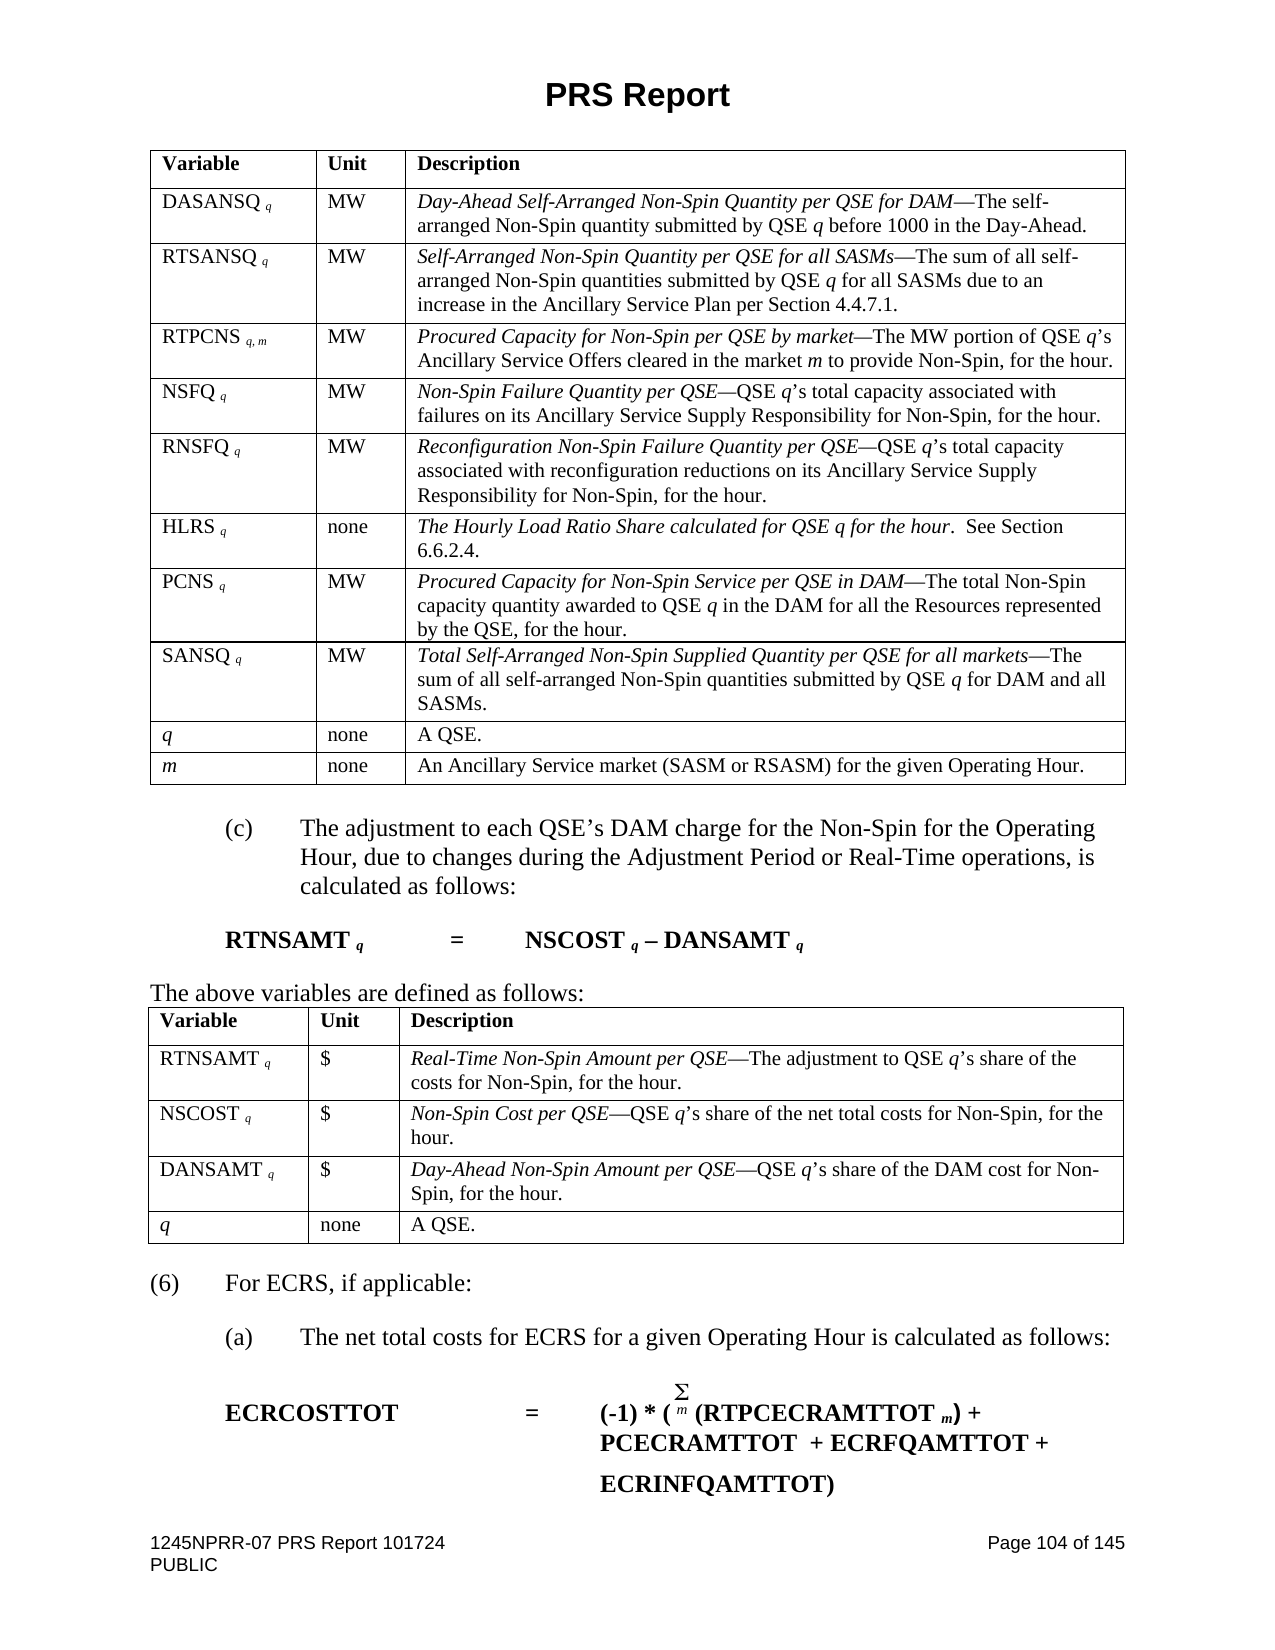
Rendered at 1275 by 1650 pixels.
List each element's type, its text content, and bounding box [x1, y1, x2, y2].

table_cell Procured Capacity for Non-Spin per QSE by market—The MW portion of QSE q’s Ancillary Service Offers cleared in the market m to provide Non-Spin, for the hour. [406, 324, 1125, 378]
table_cell DASANSQ q [151, 189, 316, 243]
table_header Variable [151, 151, 316, 188]
table_header Description [400, 1008, 1123, 1045]
text RTNSAMT q = NSCOST q – DANSAMT q [225, 925, 1125, 953]
table_cell The Hourly Load Ratio Share calculated for QSE q for the hour. See Section 6.6.2.4. [406, 514, 1125, 568]
table_cell q [151, 722, 316, 752]
text The above variables are defined as follows: [150, 978, 1125, 1007]
table_cell RTNSAMT q [149, 1046, 308, 1100]
table_cell $ [309, 1101, 399, 1156]
table_cell PCNS q [151, 569, 316, 641]
table_cell NSFQ q [151, 379, 316, 433]
table_cell Day-Ahead Self-Arranged Non-Spin Quantity per QSE for DAM—The self-arranged Non-Spin quantity submitted by QSE q before 1000 in the Day-Ahead. [406, 189, 1125, 243]
text (a) The net total costs for ECRS for a given Operating Hour is calculated as follows: [225, 1322, 1125, 1351]
text (c) The adjustment to each QSE’s DAM charge for the Non-Spin for the Operating Hour, due to changes during the Adjustment Period or Real-Time operations, is calculated as follows: [225, 813, 1125, 900]
table_cell none [317, 514, 405, 568]
table_cell Day-Ahead Non-Spin Amount per QSE—QSE q’s share of the DAM cost for Non-Spin, for the hour. [400, 1157, 1123, 1211]
text (6) For ECRS, if applicable: [150, 1268, 1125, 1297]
table_cell m [151, 753, 316, 784]
table_cell Non-Spin Cost per QSE—QSE q’s share of the net total costs for Non-Spin, for the hour. [400, 1101, 1123, 1156]
table_header Variable [149, 1008, 308, 1045]
table_cell MW [317, 189, 405, 243]
table_cell HLRS q [151, 514, 316, 568]
table_header Description [406, 151, 1125, 188]
table_cell SANSQ q [151, 643, 316, 721]
table_cell MW [317, 434, 405, 513]
table_cell MW [317, 244, 405, 322]
table_cell A QSE. [406, 722, 1125, 752]
table_cell Non-Spin Failure Quantity per QSE—QSE q’s total capacity associated with failures on its Ancillary Service Supply Responsibility for Non-Spin, for the hour. [406, 379, 1125, 433]
table_cell DANSAMT q [149, 1157, 308, 1211]
table_cell Total Self-Arranged Non-Spin Supplied Quantity per QSE for all markets—The sum of all self-arranged Non-Spin quantities submitted by QSE q for DAM and all SASMs. [406, 643, 1125, 721]
table_cell RTPCNS q, m [151, 324, 316, 378]
table_cell Procured Capacity for Non-Spin Service per QSE in DAM—The total Non-Spin capacity quantity awarded to QSE q in the DAM for all the Resources represented by the QSE, for the hour. [406, 569, 1125, 641]
table_cell MW [317, 643, 405, 721]
table_cell A QSE. [400, 1212, 1123, 1242]
table_cell MW [317, 324, 405, 378]
table_cell $ [309, 1157, 399, 1211]
table_cell RNSFQ q [151, 434, 316, 513]
table_cell An Ancillary Service market (SASM or RSASM) for the given Operating Hour. [406, 753, 1125, 784]
table_cell Reconfiguration Non-Spin Failure Quantity per QSE—QSE q’s total capacity associated with reconfiguration reductions on its Ancillary Service Supply Responsibility for Non-Spin, for the hour. [406, 434, 1125, 513]
table_cell none [309, 1212, 399, 1242]
table_cell $ [309, 1046, 399, 1100]
table_cell Real-Time Non-Spin Amount per QSE—The adjustment to QSE q’s share of the costs for Non-Spin, for the hour. [400, 1046, 1123, 1100]
table_cell NSCOST q [149, 1101, 308, 1156]
text ECRINFQAMTTOT) [525, 1469, 1125, 1498]
table_cell none [317, 722, 405, 752]
table_cell MW [317, 379, 405, 433]
table_cell q [149, 1212, 308, 1242]
text ECRCOSTTOT = (-1) * ((RTPCECRAMTTOT m) + PCECRAMTTOT + ECRFQAMTTOT + [225, 1376, 1125, 1457]
table_header Unit [309, 1008, 399, 1045]
table_cell MW [317, 569, 405, 641]
table_header Unit [317, 151, 405, 188]
table_cell Self-Arranged Non-Spin Quantity per QSE for all SASMs—The sum of all self-arranged Non-Spin quantities submitted by QSE q for all SASMs due to an increase in the Ancillary Service Plan per Section 4.4.7.1. [406, 244, 1125, 322]
table_cell none [317, 753, 405, 784]
table_cell RTSANSQ q [151, 244, 316, 322]
